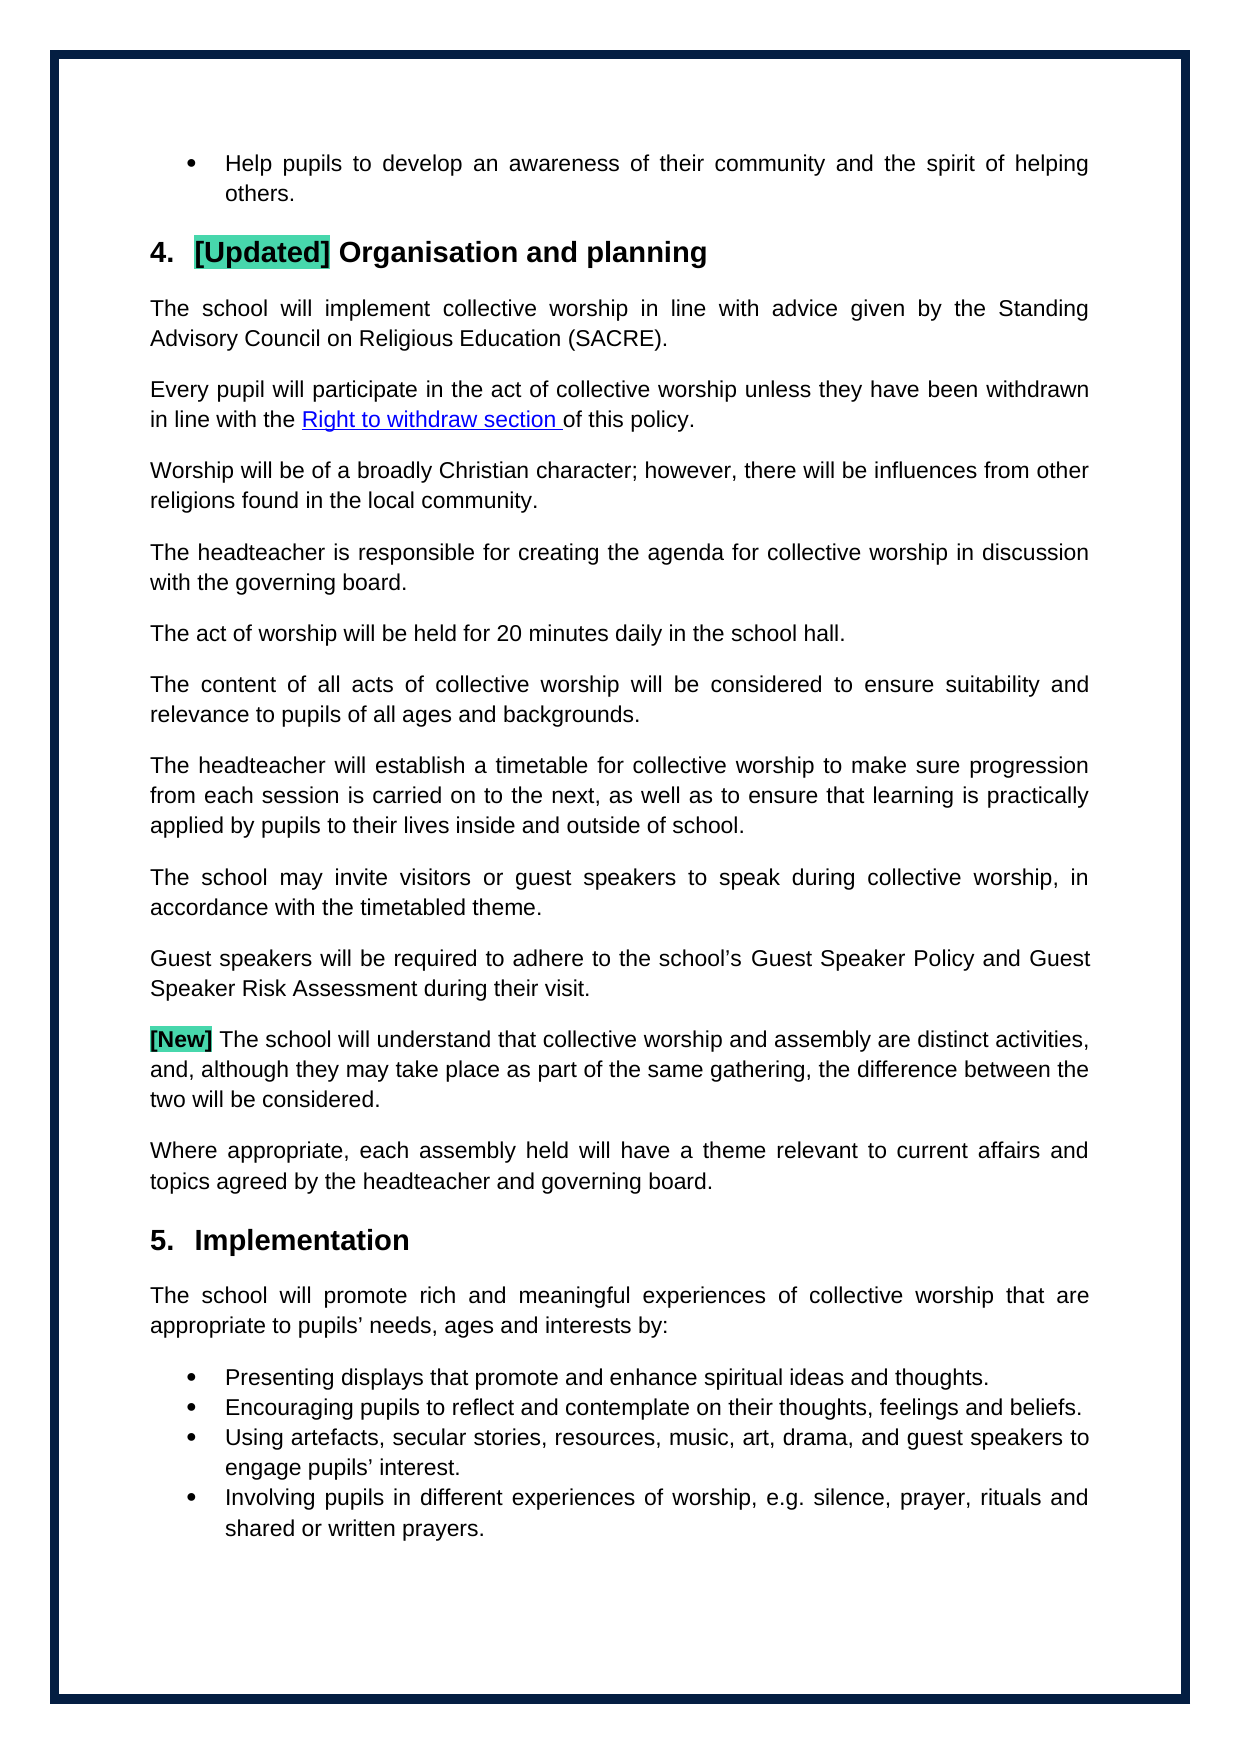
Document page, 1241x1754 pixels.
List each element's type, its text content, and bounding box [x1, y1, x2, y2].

text The content of all acts of collective worship will be considered to ensure suitability and relevance to pupils of all ages and backgrounds. [150, 671, 1090, 727]
text The school will implement collective worship in line with advice given by the Standing Advisory Council on Religious Education (SACRE). [150, 295, 1090, 351]
text Involving pupils in different experiences of worship, e.g. silence, prayer, rituals and shared or written prayers. [187, 1484, 1090, 1541]
subtitle [Updated] Organisation and planning [330, 235, 1090, 269]
text The school will promote rich and meaningful experiences of collective worship that are appropriate to pupils’ needs, ages and interests by: [150, 1282, 1090, 1339]
text Help pupils to develop an awareness of their community and the spirit of helping others. [187, 150, 1090, 207]
text Encouraging pupils to reflect and contemplate on their thoughts, feelings and beliefs. [187, 1394, 1090, 1420]
text Where appropriate, each assembly held will have a theme relevant to current affairs and topics agreed by the headteacher and governing board. [150, 1137, 1090, 1194]
text [New] The school will understand that collective worship and assembly are distinct activities, and, although they may take place as part of the same gathering, the difference between the two will be considered. [150, 1026, 1090, 1113]
text The act of worship will be held for 20 minutes daily in the school hall. [150, 620, 1090, 646]
text Presenting displays that promote and enhance spiritual ideas and thoughts. [187, 1363, 1090, 1390]
text The school may invite visitors or guest speakers to speak during collective worship, in accordance with the timetabled theme. [150, 863, 1090, 920]
text Every pupil will participate in the act of collective worship unless they have been withdrawn in line with the Right to withdraw section of this policy. [150, 376, 1090, 433]
text Guest speakers will be required to adhere to the school’s Guest Speaker Policy and Guest Speaker Risk Assessment during their visit. [150, 945, 1090, 1001]
text The headteacher is responsible for creating the agenda for collective worship in discussion with the governing board. [150, 538, 1090, 595]
subtitle Implementation [150, 1223, 1090, 1256]
text Using artefacts, secular stories, resources, music, art, drama, and guest speakers to engage pupils’ interest. [187, 1424, 1090, 1481]
text The headteacher will establish a timetable for collective worship to make sure progression from each session is carried on to the next, as well as to ensure that learning is practically applied by pupils to their lives inside and outside of school. [150, 752, 1090, 839]
text Worship will be of a broadly Christian character; however, there will be influences from other religions found in the local community. [150, 457, 1090, 514]
